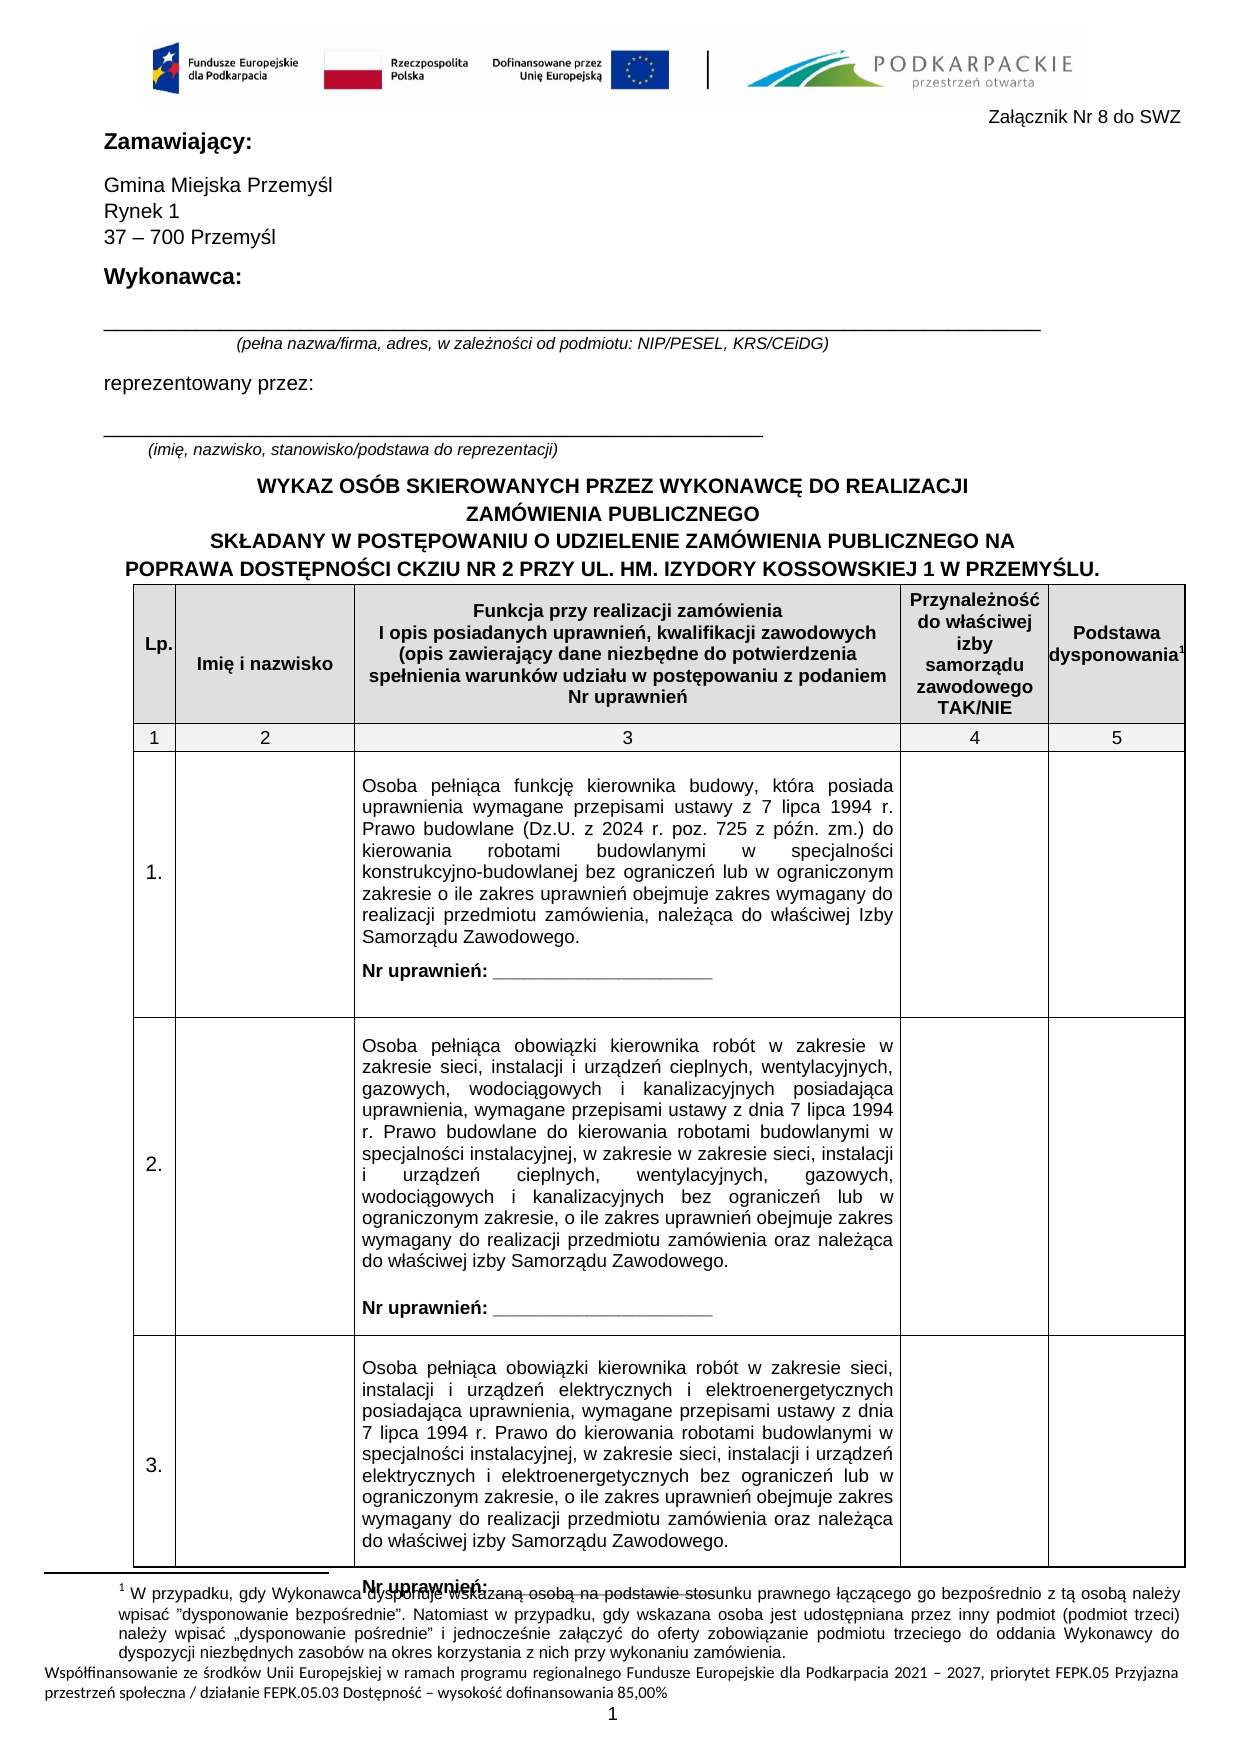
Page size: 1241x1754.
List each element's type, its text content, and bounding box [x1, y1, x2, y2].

text POPRAWA DOSTĘPNOŚCI CKZIU NR 2 PRZY UL. HM. IZYDORY KOSSOWSKIEJ 1 W PRZEMYŚLU. [44, 556, 1181, 580]
table_cell [901, 1336, 1048, 1566]
text Gmina Miejska Przemyśl [44, 173, 1181, 197]
text Wykonawca: [44, 263, 1181, 289]
table_cell [176, 752, 354, 1017]
table_cell [901, 752, 1048, 1017]
table_cell [1049, 1336, 1184, 1566]
table_header Lp. [134, 585, 175, 723]
table_cell [1049, 1018, 1184, 1335]
table_cell 5 [1049, 724, 1184, 751]
table_cell 1. [134, 752, 175, 1017]
text WYKAZ OSÓB SKIEROWANYCH PRZEZ WYKONAWCĘ DO REALIZACJI [44, 474, 1181, 498]
table_cell 1 [134, 724, 175, 751]
table_cell 2. [134, 1018, 175, 1335]
table_header Funkcja przy realizacji zamówienia I opis posiadanych uprawnień, kwalifikacji zawodowych (opis zawierający dane niezbędne do potwierdzenia spełnienia warunków udziału w postępowaniu z podaniem Nr uprawnień [355, 585, 900, 723]
table_cell Osoba pełniąca obowiązki kierownika robót w zakresie w zakresie sieci, instalacji i urządzeń cieplnych, wentylacyjnych, gazowych, wodociągowych i kanalizacyjnych posiadająca uprawnienia, wymagane przepisami ustawy z dnia 7 lipca 1994 r. Prawo budowlane do kierowania robotami budowlanymi w specjalności instalacyjnej, w zakresie w zakresie sieci, instalacji i urządzeń cieplnych, wentylacyjnych, gazowych, wodociągowych i kanalizacyjnych bez ograniczeń lub w ograniczonym zakresie, o ile zakres uprawnień obejmuje zakres wymagany do realizacji przedmiotu zamówienia oraz należąca do właściwej izby Samorządu Zawodowego. Nr uprawnień: _____________________ [355, 1018, 900, 1335]
text (imię, nazwisko, stanowisko/podstawa do reprezentacji) [89, 439, 1181, 459]
table_cell 2 [176, 724, 354, 751]
table_cell [1049, 752, 1184, 1017]
text SKŁADANY W POSTĘPOWANIU O UDZIELENIE ZAMÓWIENIA PUBLICZNEGO NA [44, 529, 1181, 553]
text (pełna nazwa/firma, adres, w zależności od podmiotu: NIP/PESEL, KRS/CEiDG) [177, 334, 1181, 353]
table_cell 3. [134, 1336, 175, 1566]
text Zamawiający: [44, 128, 1181, 154]
table_cell 3 [355, 724, 900, 751]
picture [141, 29, 1085, 107]
text _________________________________________________________ [44, 414, 1181, 438]
table_cell [176, 1018, 354, 1335]
table_cell Osoba pełniąca funkcję kierownika budowy, która posiada uprawnienia wymagane przepisami ustawy z 7 lipca 1994 r. Prawo budowlane (Dz.U. z 2024 r. poz. 725 z późn. zm.) do kierowania robotami budowlanymi w specjalności konstrukcyjno-budowlanej bez ograniczeń lub w ograniczonym zakresie o ile zakres uprawnień obejmuje zakres wymagany do realizacji przedmiotu zamówienia, należąca do właściwej Izby Samorządu Zawodowego. Nr uprawnień: _____________________ [355, 752, 900, 1017]
table_header Przynależność do właściwej izby samorządu zawodowego TAK/NIE [901, 585, 1048, 723]
text 37 – 700 Przemyśl [44, 224, 1181, 248]
table_header Podstawa dysponowania [1049, 585, 1184, 723]
table_cell 4 [901, 724, 1048, 751]
table_cell [176, 1336, 354, 1566]
table_cell [901, 1018, 1048, 1335]
text ZAMÓWIENIA PUBLICZNEGO [44, 501, 1181, 525]
table_header Imię i nazwisko [176, 585, 354, 723]
text _________________________________________________________________________________ [44, 308, 1181, 332]
text reprezentowany przez: [44, 371, 1181, 395]
text Rynek 1 [44, 199, 1181, 223]
table_cell Osoba pełniąca obowiązki kierownika robót w zakresie sieci, instalacji i urządzeń elektrycznych i elektroenergetycznych posiadająca uprawnienia, wymagane przepisami ustawy z dnia 7 lipca 1994 r. Prawo do kierowania robotami budowlanymi w specjalności instalacyjnej, w zakresie sieci, instalacji i urządzeń elektrycznych i elektroenergetycznych bez ograniczeń lub w ograniczonym zakresie, o ile zakres uprawnień obejmuje zakres wymagany do realizacji przedmiotu zamówienia oraz należąca do właściwej izby Samorządu Zawodowego. Nr uprawnień: _____________________ [355, 1336, 900, 1566]
